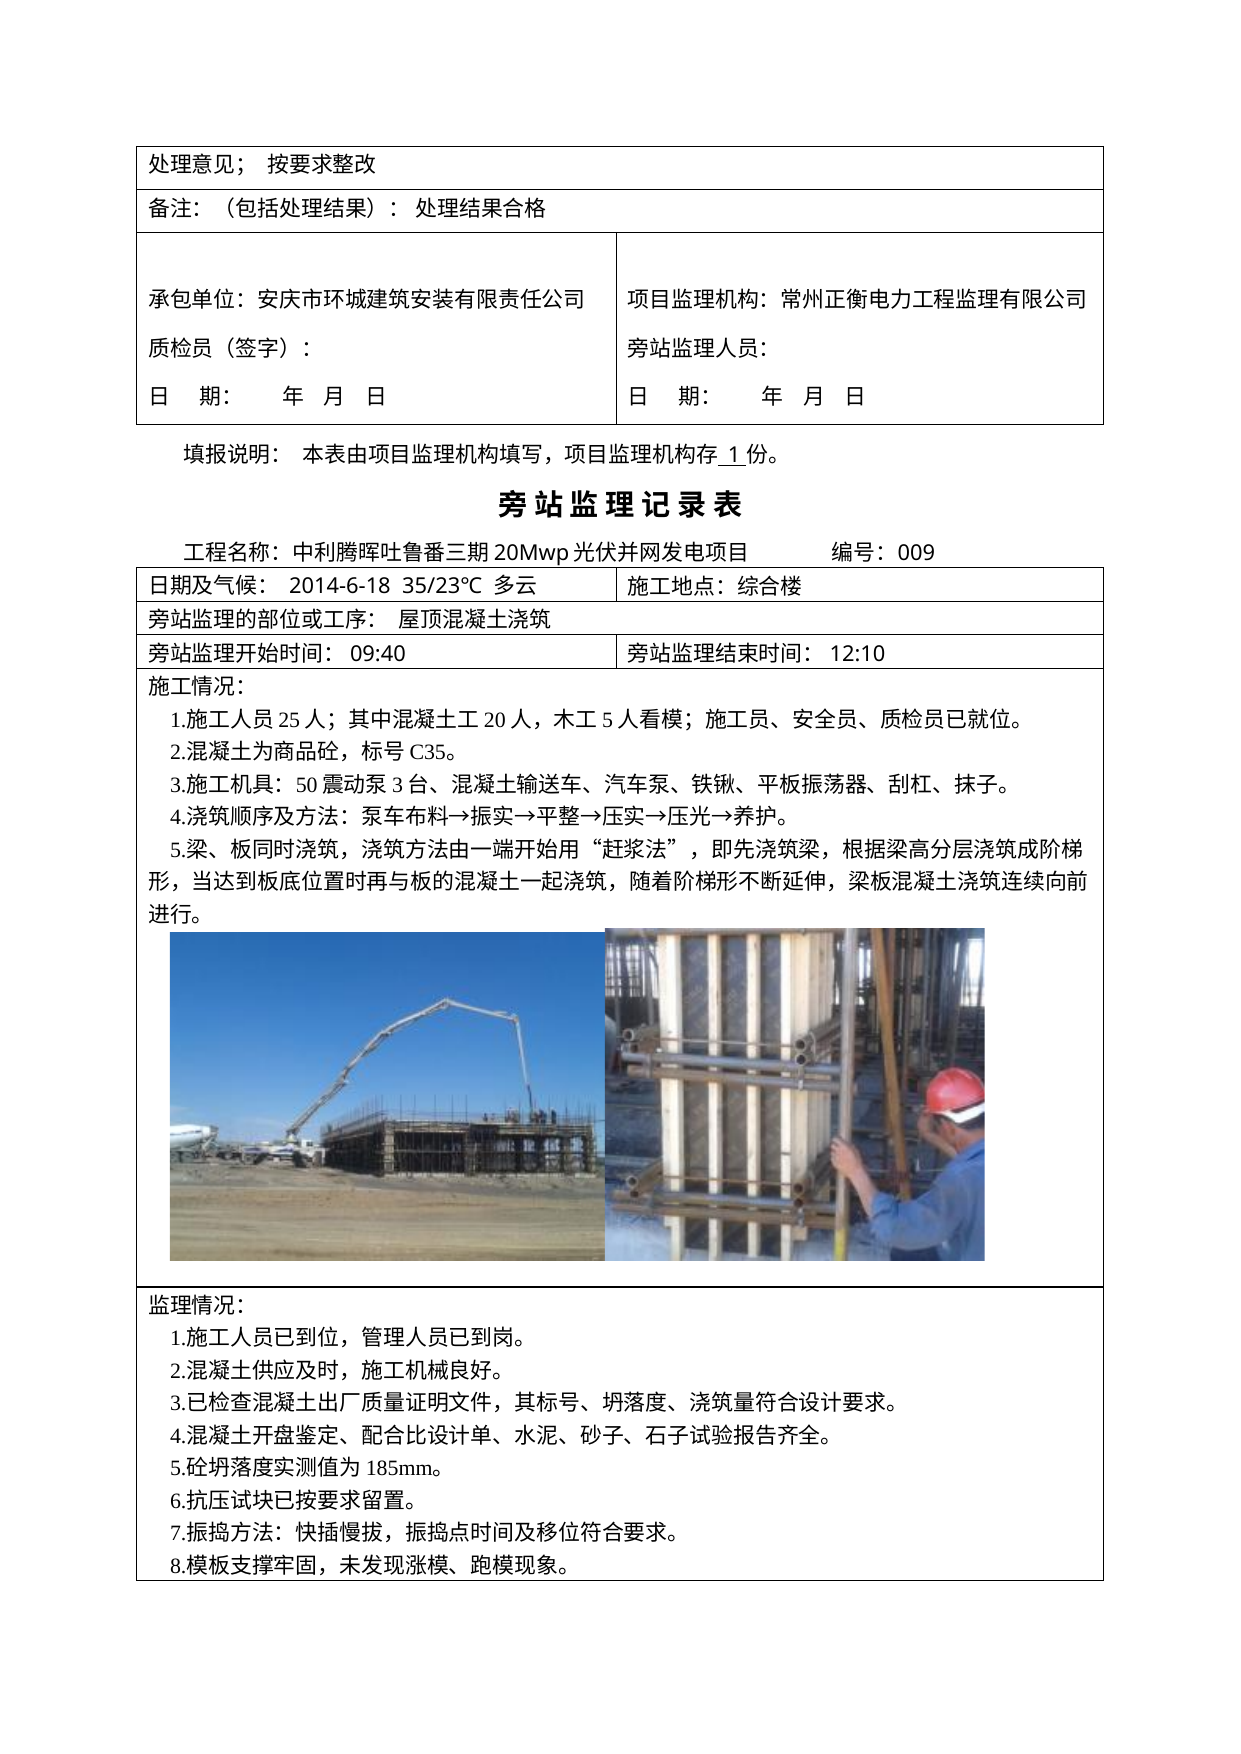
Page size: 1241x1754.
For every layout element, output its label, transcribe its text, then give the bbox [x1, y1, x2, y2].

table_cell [137, 1288, 1103, 1580]
table_header 日期及气候： 2014-6-18 35/23℃ 多云 [137, 568, 616, 601]
text 旁 站 监 理 记 录 表 [183, 470, 1057, 535]
table_cell 施工情况： 1.施工人员25人；其中混凝土工20人，木工5人看模；施工员、安全员、质检员已就位。 2.混凝土为商品砼，标号C35。 3.施工机具：50震动泵3台、混凝土输送车、汽车泵、铁锹、平板振荡器、刮杠、抹子。 4.浇筑顺序及方法：泵车布料→振实→平整→压实→压光→养护。 5.梁、板同时浇筑，浇筑方法由一端开始用“赶浆法”，即先浇筑梁，根据梁高分层浇筑成阶梯形，当达到板底位置时再与板的混凝土一起浇筑，随着阶梯形不断延伸，梁板混凝土浇筑连续向前进行。 [137, 669, 1103, 1286]
text 填报说明： 本表由项目监理机构填写，项目监理机构存 1 份。 [183, 437, 1057, 470]
table_header 施工地点：综合楼 [617, 568, 1103, 601]
table_cell 处理意见； 按要求整改 [137, 147, 1103, 189]
table_cell 旁站监理结束时间： 12:10 [617, 635, 1103, 668]
table_cell 承包单位：安庆市环城建筑安装有限责任公司 质检员（签字）： 日 期： 年 月 日 [137, 233, 616, 424]
text 工程名称：中利腾晖吐鲁番三期20Mwp光伏并网发电项目 编号：009 [183, 535, 1057, 567]
table_cell 旁站监理的部位或工序： 屋顶混凝土浇筑 [137, 602, 1103, 634]
picture [169, 928, 985, 1261]
table_cell 旁站监理开始时间： 09:40 [137, 635, 616, 668]
table_cell 备注：（包括处理结果）： 处理结果合格 [137, 190, 1103, 232]
table_cell 项目监理机构：常州正衡电力工程监理有限公司 旁站监理人员： 日 期： 年 月 日 [617, 233, 1103, 424]
